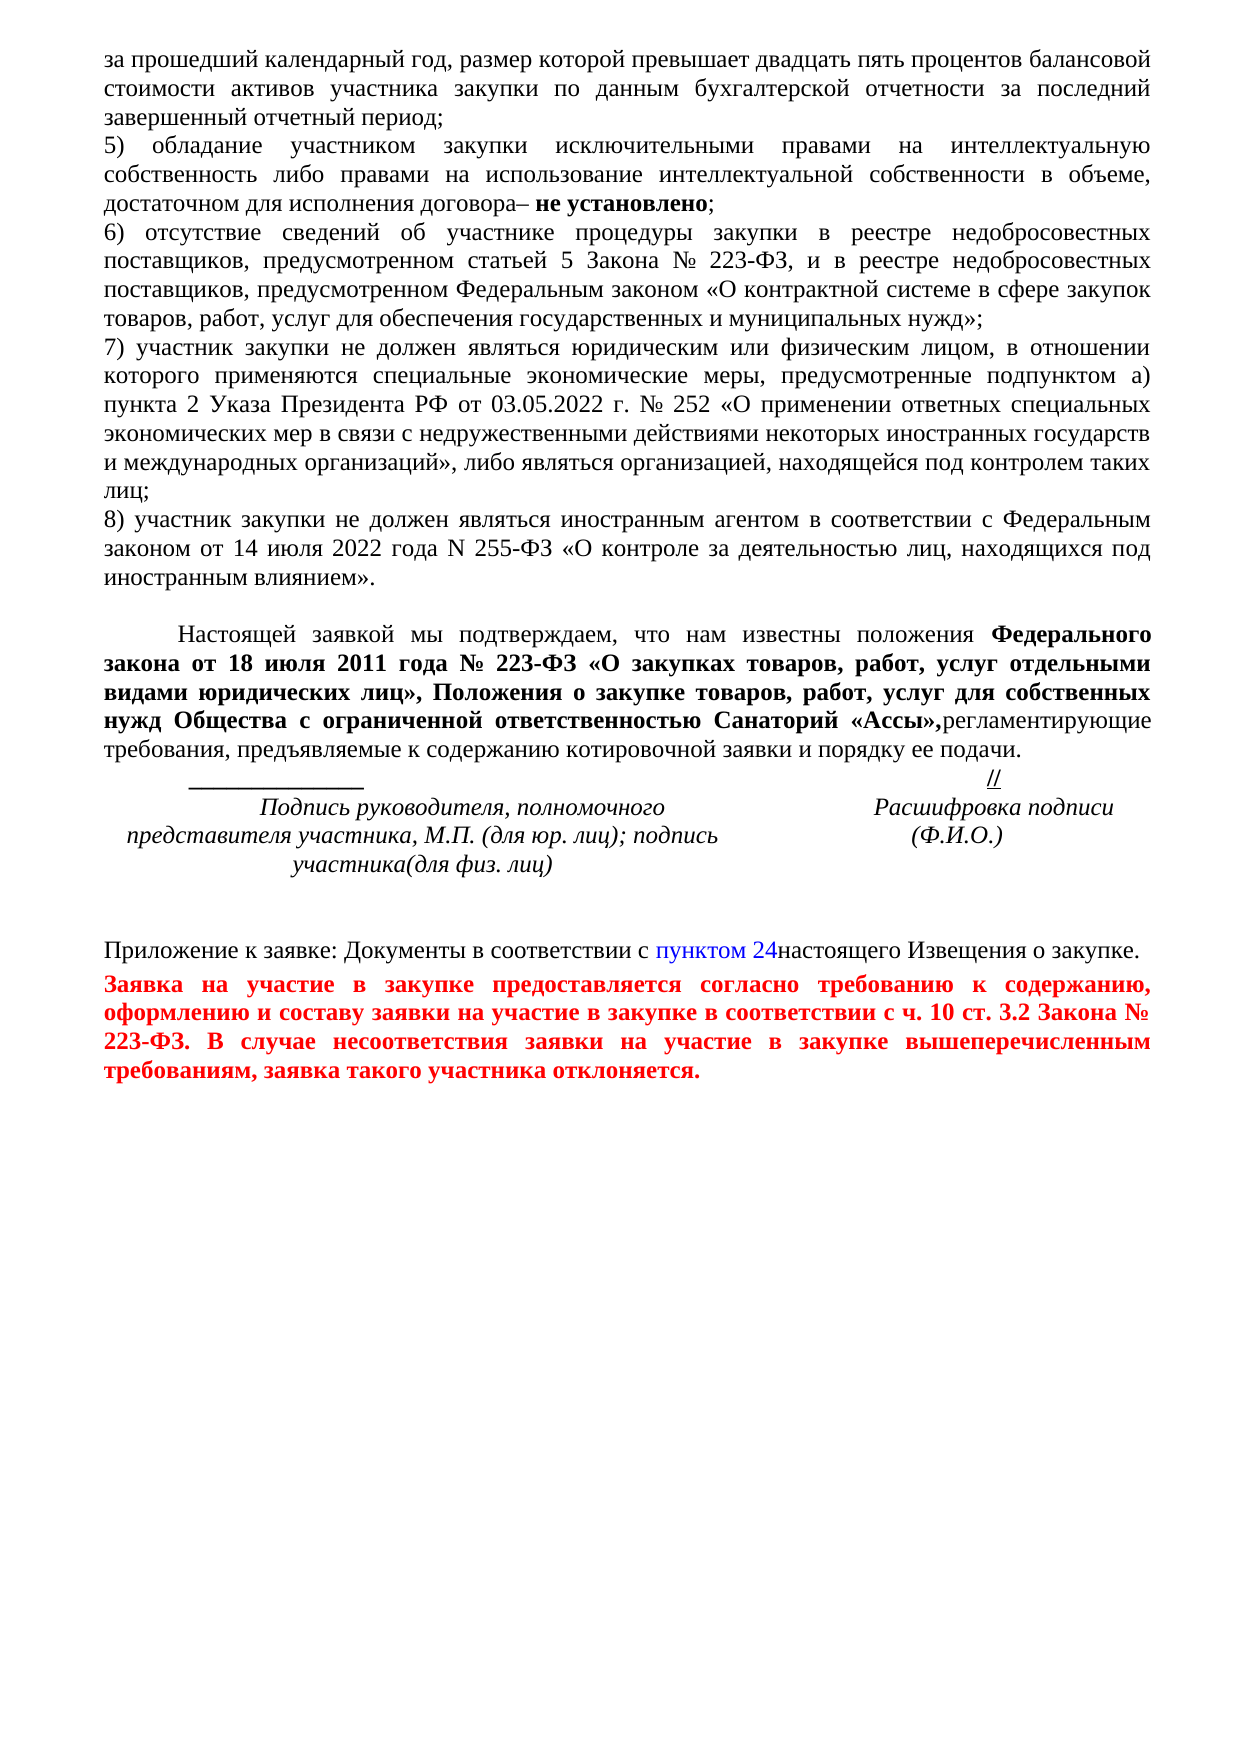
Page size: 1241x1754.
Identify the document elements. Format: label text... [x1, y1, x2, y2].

text Приложение к заявке: Документы в соответствии с пунктом 24настоящего Извещения о закупке. [103, 936, 1152, 964]
text 8) участник закупки не должен являться иностранным агентом в соответствии с Федеральным законом от 14 июля 2022 года N 255-ФЗ «О контроле за деятельностью лиц, находящихся под иностранным влиянием». [103, 504, 1152, 591]
text Заявка на участие в закупке предоставляется согласно требованию к содержанию, оформлению и составу заявки на участие в закупке в соответствии с ч. 10 ст. 3.2 Закона № 223-ФЗ. В случае несоответствия заявки на участие в закупке вышеперечисленным требованиям, заявка такого участника отклоняется. [103, 969, 1152, 1084]
table_header ______________ Подпись руководителя, полномочного представителя участника, М.П. (для юр. лиц); подпись участника(для физ. лиц) [104, 763, 741, 878]
text 5) обладание участником закупки исключительными правами на интеллектуальную собственность либо правами на использование интеллектуальной собственности в объеме, достаточном для исполнения договора– не установлено; [103, 131, 1152, 217]
table_header // Расшифровка подписи (Ф.И.О.) [741, 763, 1172, 878]
text 7) участник закупки не должен являться юридическим или физическим лицом, в отношении которого применяются специальные экономические меры, предусмотренные подпунктом а) пункта 2 Указа Президента РФ от 03.05.2022 г. № 252 «О применении ответных специальных экономических мер в связи с недружественными действиями некоторых иностранных государств и международных организаций», либо являться организацией, находящейся под контролем таких лиц; [103, 332, 1152, 504]
text Настоящей заявкой мы подтверждаем, что нам известны положения Федерального закона от 18 июля 2011 года № 223-ФЗ «О закупках товаров, работ, услуг отдельными видами юридических лиц», Положения о закупке товаров, работ, услуг для собственных нужд Общества с ограниченной ответственностью Санаторий «Ассы»,регламентирующие требования, предъявляемые к содержанию котировочной заявки и порядку ее подачи. [103, 619, 1152, 763]
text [103, 44, 1152, 131]
text 6) отсутствие сведений об участнике процедуры закупки в реестре недобросовестных поставщиков, предусмотренном статьей 5 Закона № 223-ФЗ, и в реестре недобросовестных поставщиков, предусмотренном Федеральным законом «О контрактной системе в сфере закупок товаров, работ, услуг для обеспечения государственных и муниципальных нужд»; [103, 217, 1152, 332]
